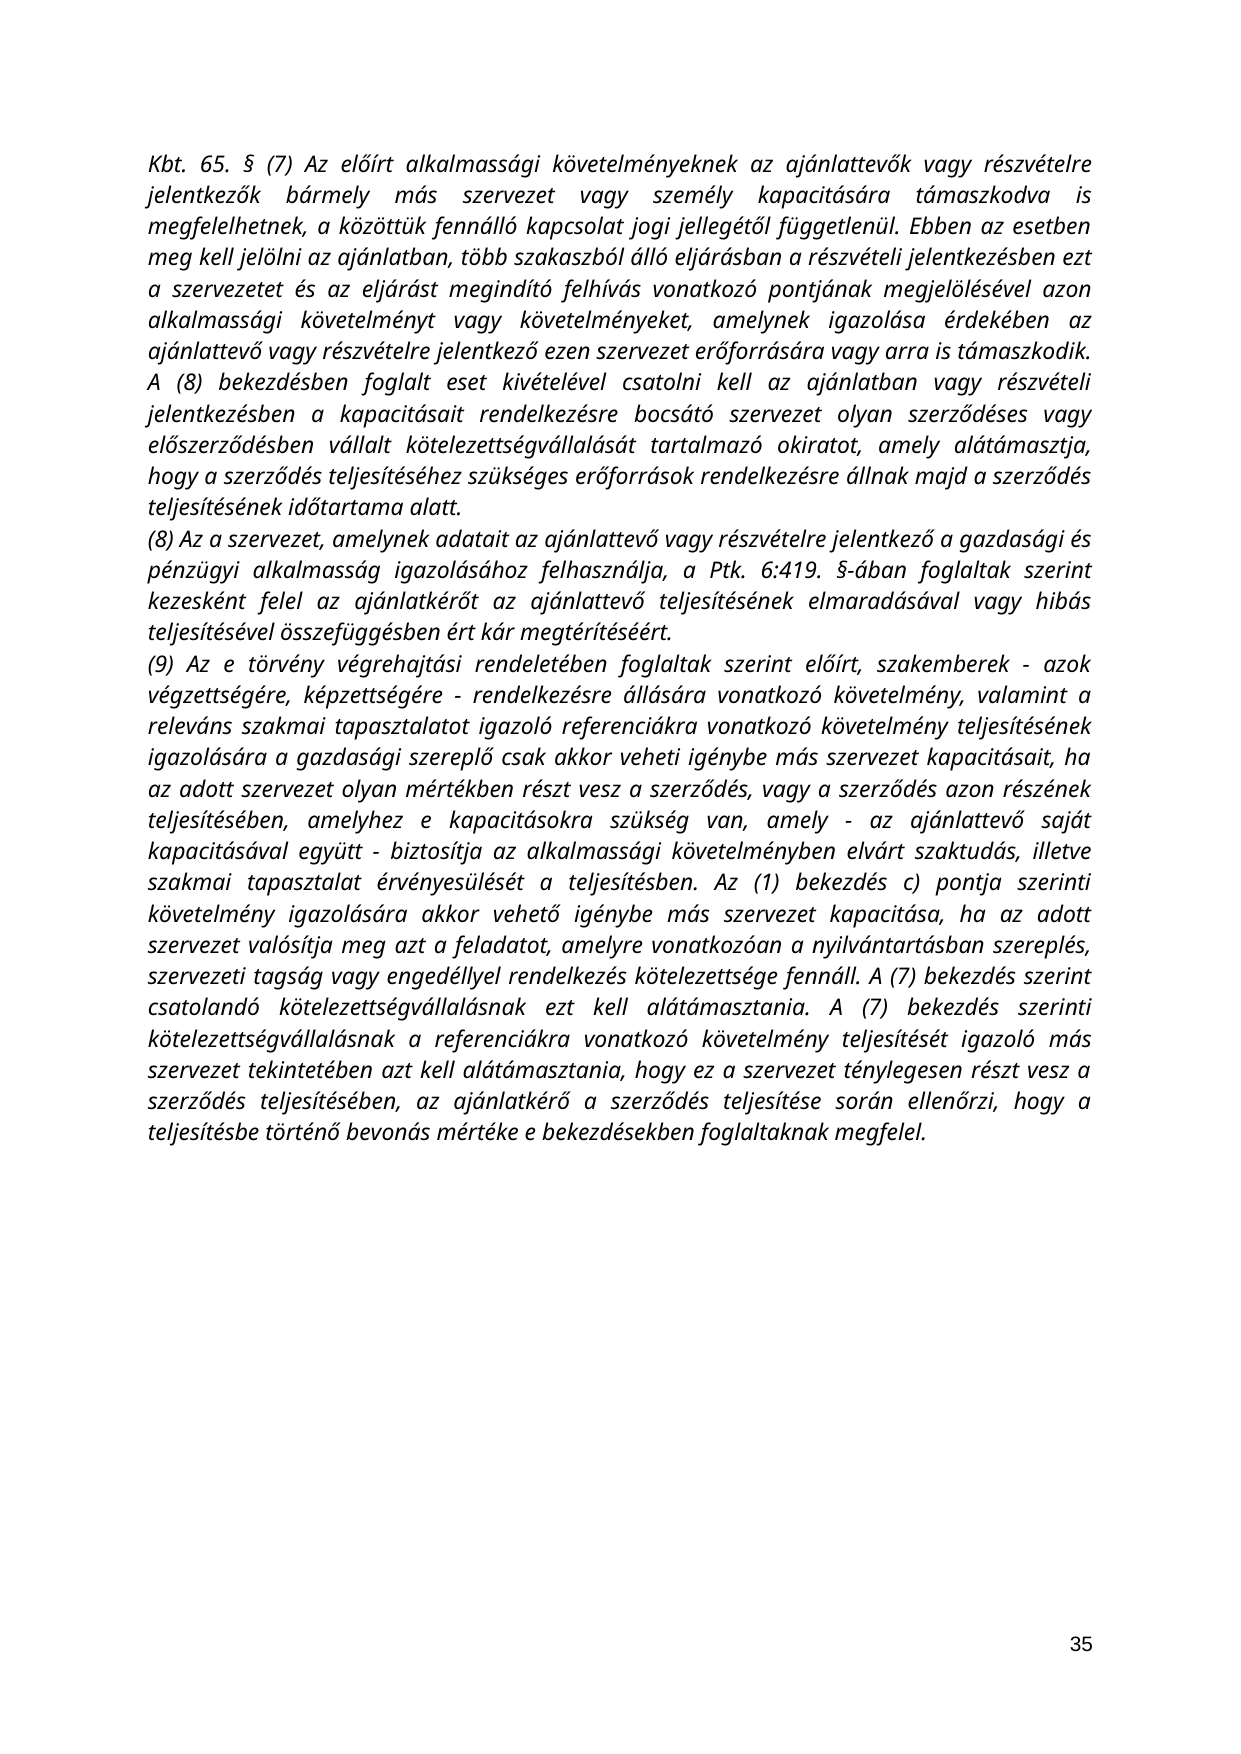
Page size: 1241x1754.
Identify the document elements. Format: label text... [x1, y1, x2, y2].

text (9) Az e törvény végrehajtási rendeletében foglaltak szerint előírt, szakemberek - azok végzettségére, képzettségére - rendelkezésre állására vonatkozó követelmény, valamint a releváns szakmai tapasztalatot igazoló referenciákra vonatkozó követelmény teljesítésének igazolására a gazdasági szereplő csak akkor veheti igénybe más szervezet kapacitásait, ha az adott szervezet olyan mértékben részt vesz a szerződés, vagy a szerződés azon részének teljesítésében, amelyhez e kapacitásokra szükség van, amely - az ajánlattevő saját kapacitásával együtt - biztosítja az alkalmassági követelményben elvárt szaktudás, illetve szakmai tapasztalat érvényesülését a teljesítésben. Az (1) bekezdés c) pontja szerinti követelmény igazolására akkor vehető igénybe más szervezet kapacitása, ha az adott szervezet valósítja meg azt a feladatot, amelyre vonatkozóan a nyilvántartásban szereplés, szervezeti tagság vagy engedéllyel rendelkezés kötelezettsége fennáll. A (7) bekezdés szerint csatolandó kötelezettségvállalásnak ezt kell alátámasztania. A (7) bekezdés szerinti kötelezettségvállalásnak a referenciákra vonatkozó követelmény teljesítését igazoló más szervezet tekintetében azt kell alátámasztania, hogy ez a szervezet ténylegesen részt vesz a szerződés teljesítésében, az ajánlatkérő a szerződés teljesítése során ellenőrzi, hogy a teljesítésbe történő bevonás mértéke e bekezdésekben foglaltaknak megfelel. [148, 648, 1093, 1148]
text Kbt. 65. § (7) Az előírt alkalmassági követelményeknek az ajánlattevők vagy részvételre jelentkezők bármely más szervezet vagy személy kapacitására támaszkodva is megfelelhetnek, a közöttük fennálló kapcsolat jogi jellegétől függetlenül. Ebben az esetben meg kell jelölni az ajánlatban, több szakaszból álló eljárásban a részvételi jelentkezésben ezt a szervezetet és az eljárást megindító felhívás vonatkozó pontjának megjelölésével azon alkalmassági követelményt vagy követelményeket, amelynek igazolása érdekében az ajánlattevő vagy részvételre jelentkező ezen szervezet erőforrására vagy arra is támaszkodik. A (8) bekezdésben foglalt eset kivételével csatolni kell az ajánlatban vagy részvételi jelentkezésben a kapacitásait rendelkezésre bocsátó szervezet olyan szerződéses vagy előszerződésben vállalt kötelezettségvállalását tartalmazó okiratot, amely alátámasztja, hogy a szerződés teljesítéséhez szükséges erőforrások rendelkezésre állnak majd a szerződés teljesítésének időtartama alatt. [148, 148, 1093, 523]
text (8) Az a szervezet, amelynek adatait az ajánlattevő vagy részvételre jelentkező a gazdasági és pénzügyi alkalmasság igazolásához felhasználja, a Ptk. 6:419. §-ában foglaltak szerint kezesként felel az ajánlatkérőt az ajánlattevő teljesítésének elmaradásával vagy hibás teljesítésével összefüggésben ért kár megtérítéséért. [148, 523, 1093, 648]
